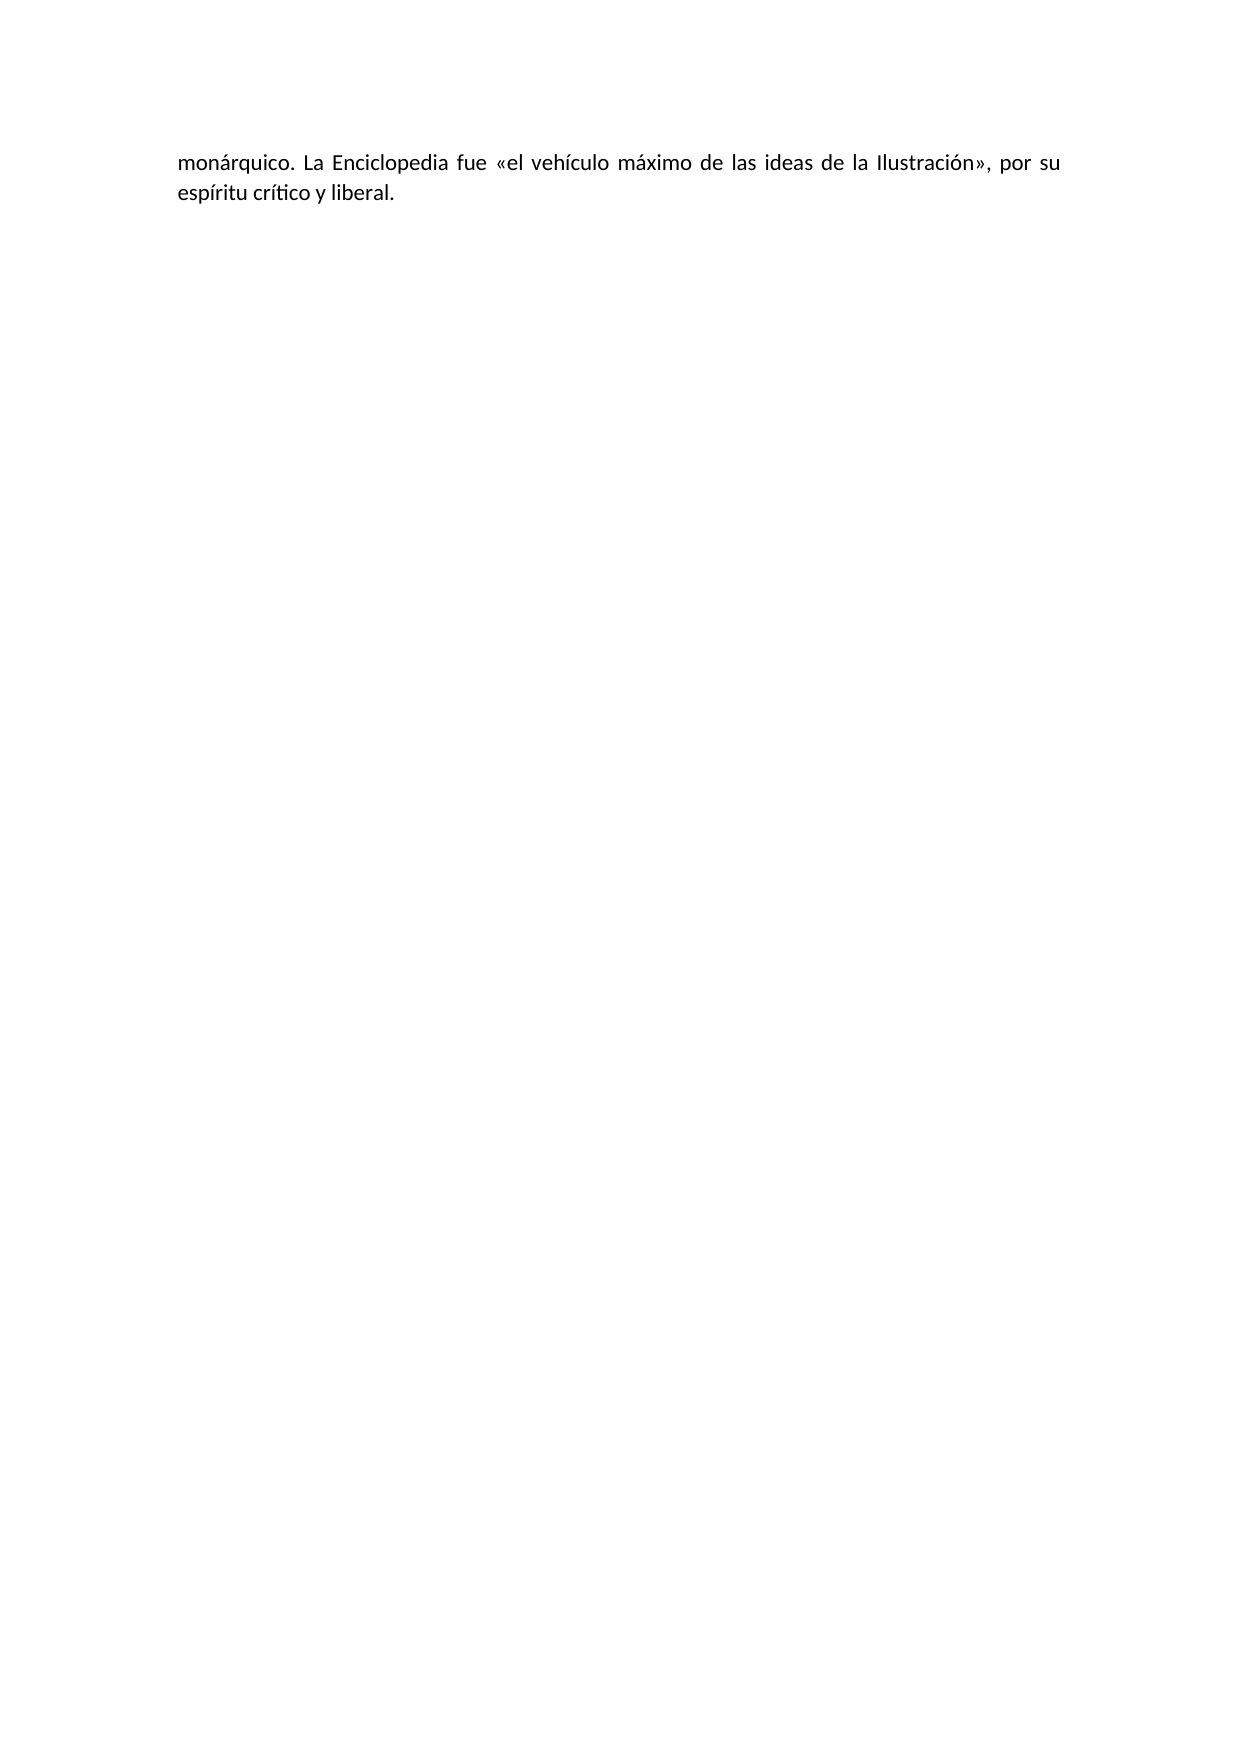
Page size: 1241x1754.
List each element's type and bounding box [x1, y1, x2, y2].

text [177, 148, 1063, 206]
